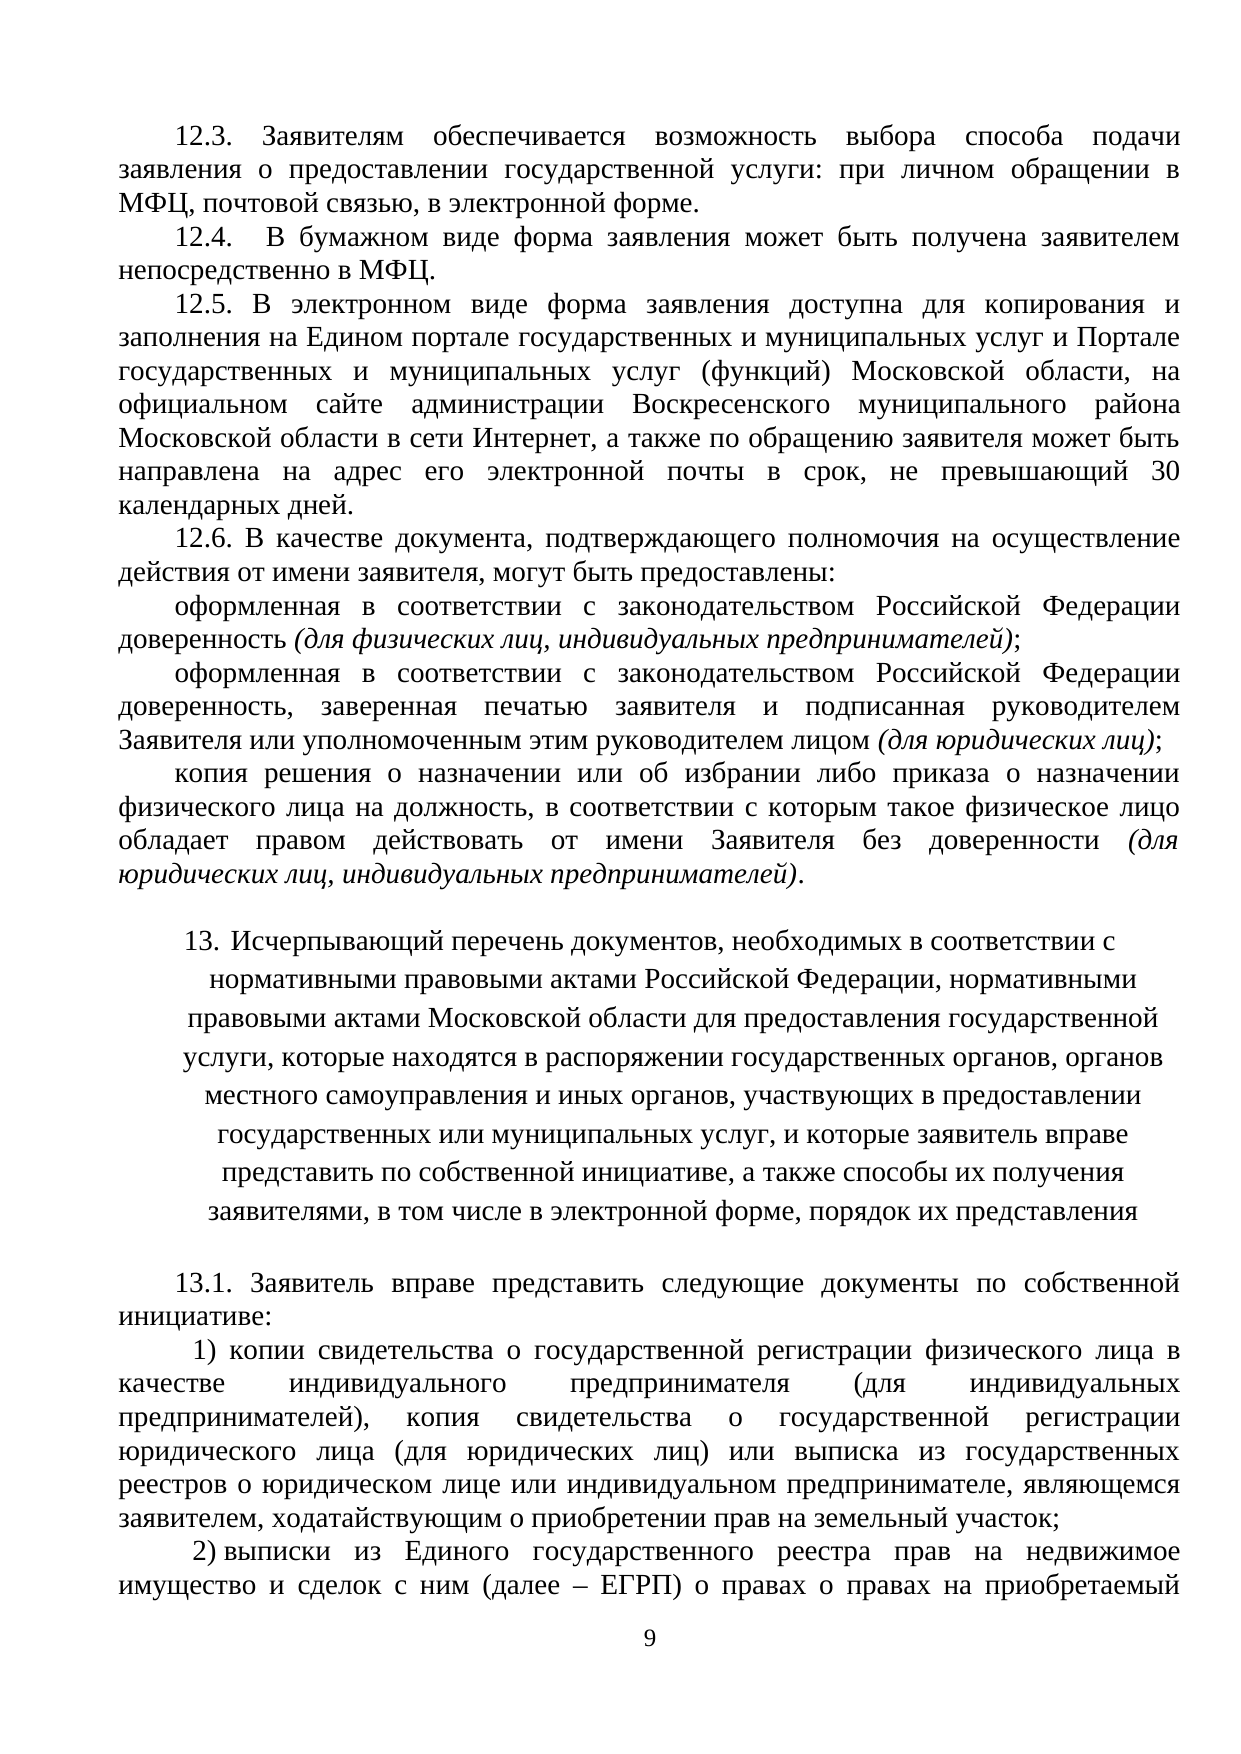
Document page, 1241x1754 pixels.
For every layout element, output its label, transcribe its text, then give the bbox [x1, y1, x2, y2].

list 1) копии свидетельства о государственной регистрации физического лица в качестве индивидуального предпринимателя (для индивидуальных предпринимателей), копия свидетельства о государственной регистрации юридического лица (для юридических лиц) или выписка из государственных реестров о юридическом лице или индивидуальном предпринимателе, являющемся заявителем, ходатайствующим о приобретении прав на земельный участок; [118, 1332, 1181, 1533]
text 12.5. В электронном виде форма заявления доступна для копирования и заполнения на Едином портале государственных и муниципальных услуг и Портале государственных и муниципальных услуг (функций) Московской области, на официальном сайте администрации Воскресенского муниципального района Московской области в сети Интернет, а также по обращению заявителя может быть направлена на адрес его электронной почты в срок, не превышающий 30 календарных дней. [118, 286, 1181, 521]
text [118, 1533, 1181, 1600]
text копия решения о назначении или об избрании либо приказа о назначении физического лица на должность, в соответствии с которым такое физическое лицо обладает правом действовать от имени Заявителя без доверенности (для юридических лиц, индивидуальных предпринимателей). [118, 755, 1181, 889]
text оформленная в соответствии с законодательством Российской Федерации доверенность, заверенная печатью заявителя и подписанная руководителем Заявителя или уполномоченным этим руководителем лицом (для юридических лиц); [118, 655, 1181, 755]
text 12.3. Заявителям обеспечивается возможность выбора способа подачи заявления о предоставлении государственной услуги: при личном обращении в МФЦ, почтовой связью, в электронной форме. [118, 118, 1181, 219]
text оформленная в соответствии с законодательством Российской Федерации доверенность (для физических лиц, индивидуальных предпринимателей); [118, 588, 1181, 655]
text 13.1. Заявитель вправе представить следующие документы по собственной инициативе: [118, 1265, 1181, 1332]
list Исчерпывающий перечень документов, необходимых в соответствии с нормативными правовыми актами Российской Федерации, нормативными правовыми актами Московской области для предоставления государственной услуги, которые находятся в распоряжении государственных органов, органов местного самоуправления и иных органов, участвующих в предоставлении государственных или муниципальных услуг, и которые заявитель вправе представить по собственной инициативе, а также способы их получения заявителями, в том числе в электронной форме, порядок их представления [118, 923, 1181, 1226]
text 12.4. В бумажном виде форма заявления может быть получена заявителем непосредственно в МФЦ. [118, 219, 1181, 286]
text 12.6. В качестве документа, подтверждающего полномочия на осуществление действия от имени заявителя, могут быть предоставлены: [118, 521, 1181, 588]
